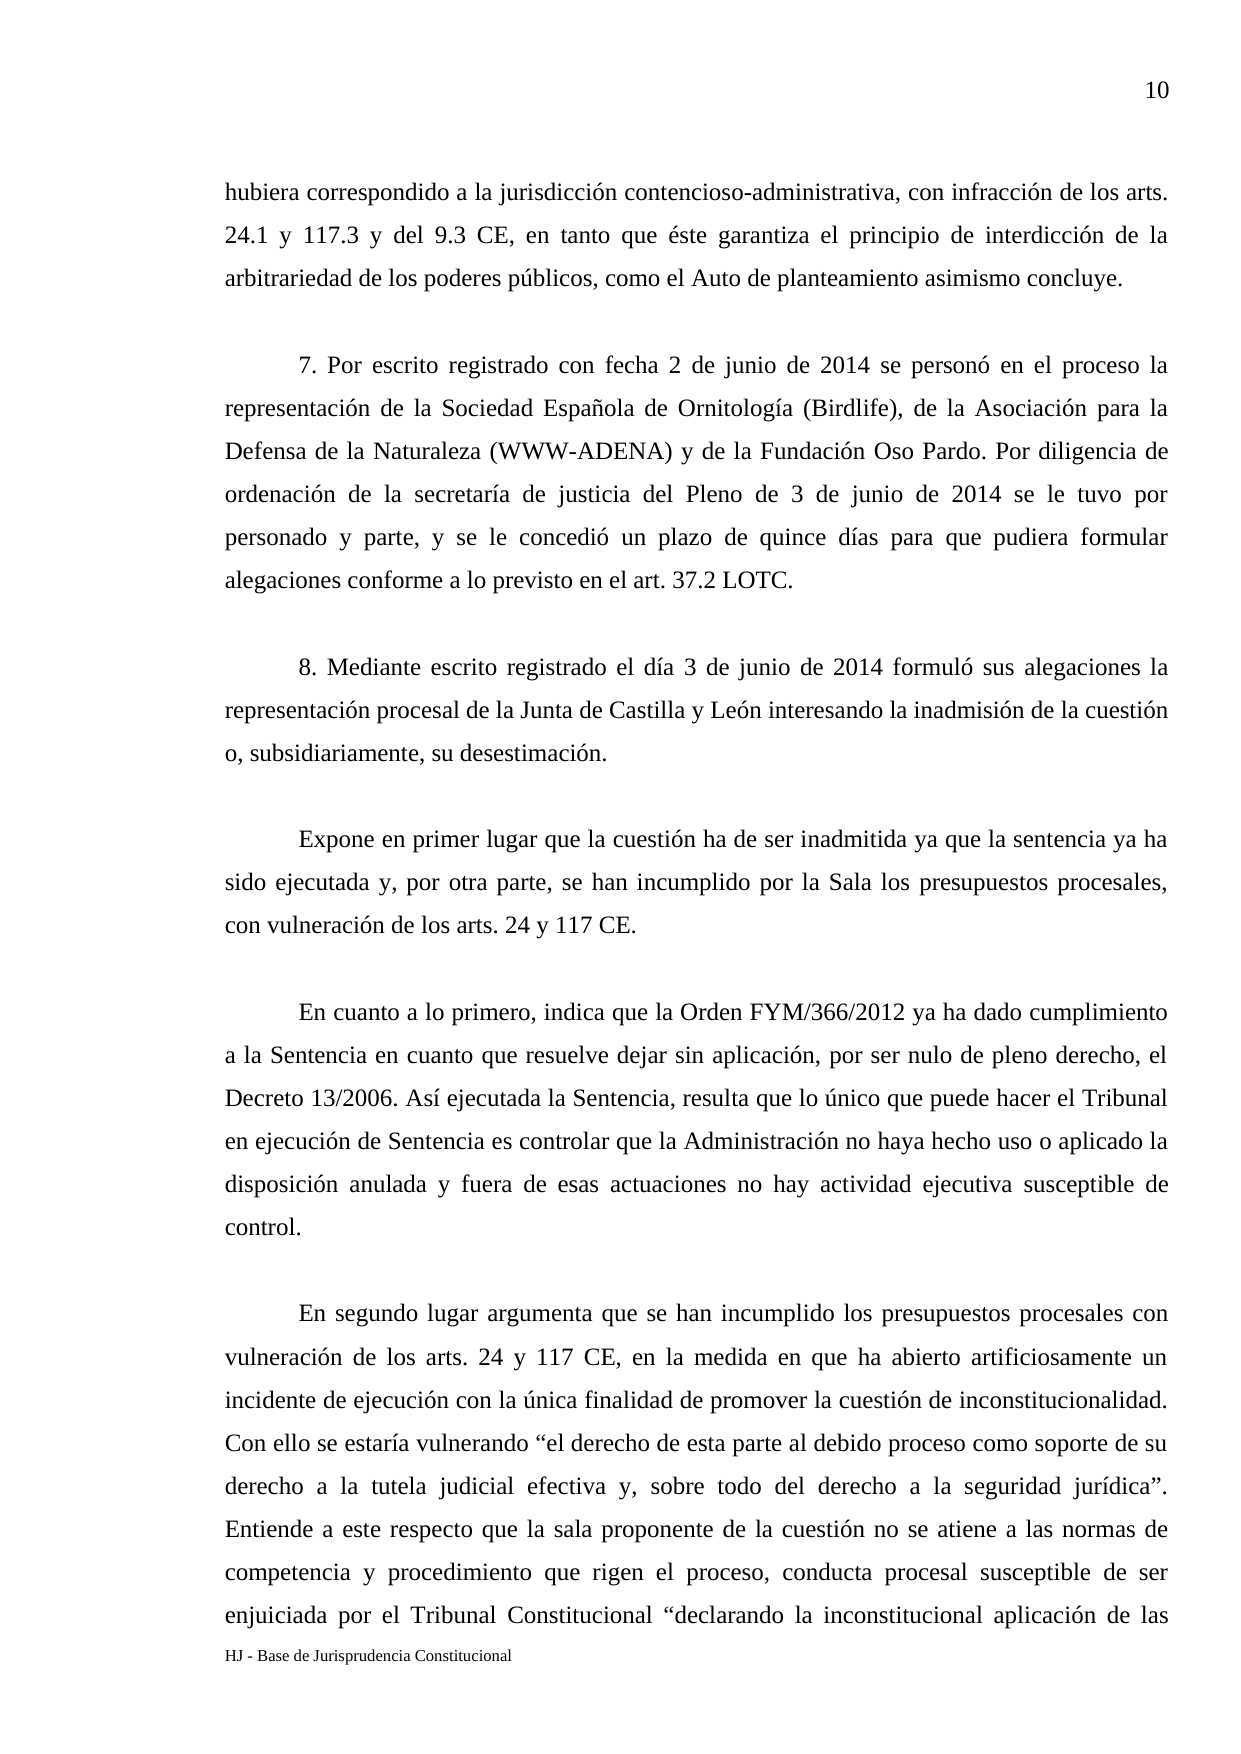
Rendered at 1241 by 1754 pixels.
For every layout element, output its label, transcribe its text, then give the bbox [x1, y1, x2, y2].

text 7. Por escrito registrado con fecha 2 de junio de 2014 se personó en el proceso la representación de la Sociedad Española de Ornitología (Birdlife), de la Asociación para la Defensa de la Naturaleza (WWW-ADENA) y de la Fundación Oso Pardo. Por diligencia de ordenación de la secretaría de justicia del Pleno de 3 de junio de 2014 se le tuvo por personado y parte, y se le concedió un plazo de quince días para que pudiera formular alegaciones conforme a lo previsto en el art. 37.2 LOTC. [224, 350, 1169, 594]
text En cuanto a lo primero, indica que la Orden FYM/366/2012 ya ha dado cumplimiento a la Sentencia en cuanto que resuelve dejar sin aplicación, por ser nulo de pleno derecho, el Decreto 13/2006. Así ejecutada la Sentencia, resulta que lo único que puede hacer el Tribunal en ejecución de Sentencia es controlar que la Administración no haya hecho uso o aplicado la disposición anulada y fuera de esas actuaciones no hay actividad ejecutiva susceptible de control. [224, 997, 1169, 1241]
text Expone en primer lugar que la cuestión ha de ser inadmitida ya que la sentencia ya ha sido ejecutada y, por otra parte, se han incumplido por la Sala los presupuestos procesales, con vulneración de los arts. 24 y 117 CE. [224, 824, 1169, 939]
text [224, 177, 1169, 292]
text 8. Mediante escrito registrado el día 3 de junio de 2014 formuló sus alegaciones la representación procesal de la Junta de Castilla y León interesando la inadmisión de la cuestión o, subsidiariamente, su desestimación. [224, 652, 1169, 767]
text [224, 1298, 1169, 1629]
